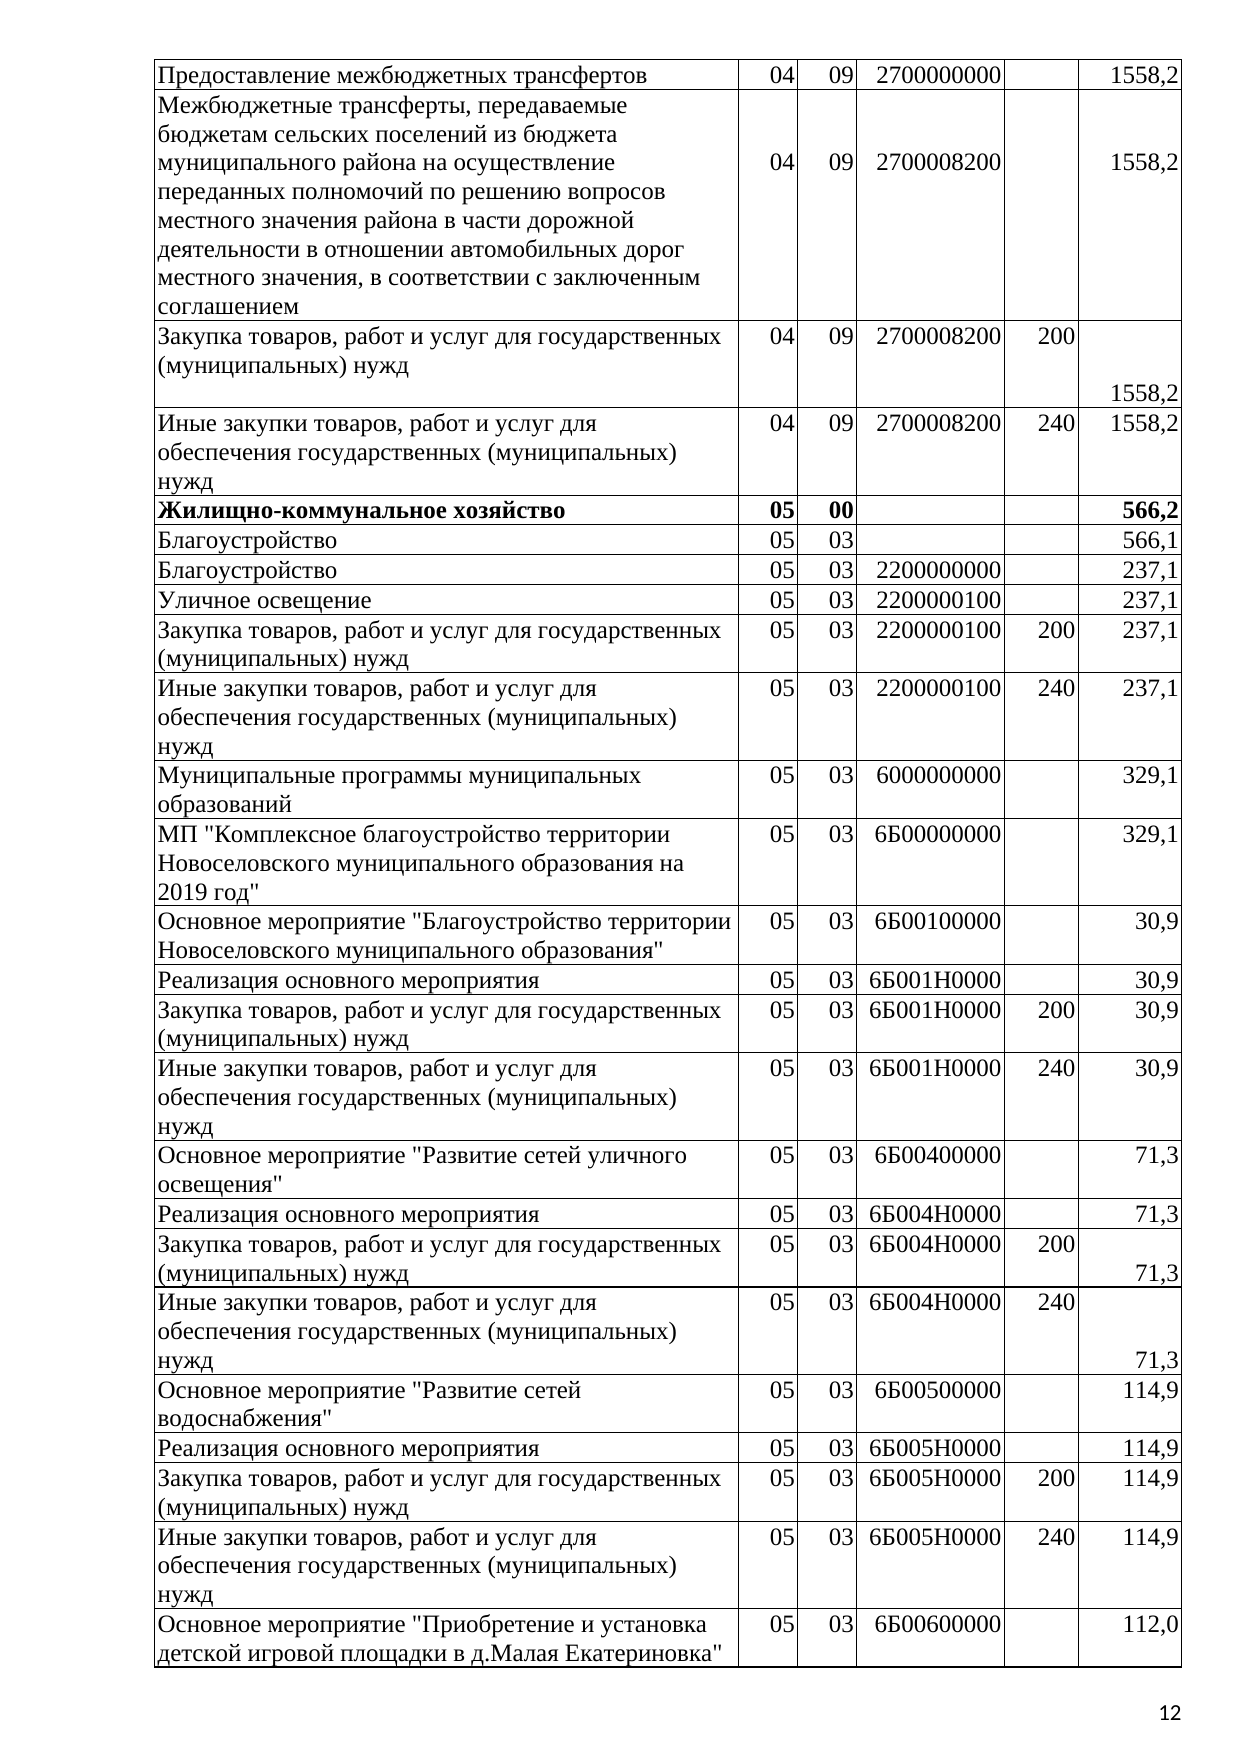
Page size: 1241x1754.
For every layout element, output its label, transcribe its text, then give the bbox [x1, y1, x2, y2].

table_cell 240 [1005, 1522, 1078, 1608]
table_cell 2200000100 [857, 673, 1004, 759]
table_cell 03 [798, 1288, 856, 1374]
table_cell [857, 496, 1004, 524]
table_cell 03 [798, 525, 856, 554]
table_cell Основное мероприятие "Приобретение и установка детской игровой площадки в д.Малая Екатериновка" [155, 1609, 738, 1666]
table_cell [1005, 585, 1078, 614]
table_cell [1005, 555, 1078, 584]
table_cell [155, 1522, 738, 1608]
table_cell Предоставление межбюджетных трансфертов [155, 60, 738, 89]
table_cell [1005, 496, 1078, 524]
table_cell 05 [739, 1375, 797, 1432]
table_cell [1005, 1433, 1078, 1462]
table_cell 2200000100 [857, 615, 1004, 672]
table_cell 05 [739, 525, 797, 554]
table_cell 237,1 [1079, 555, 1181, 584]
table_cell 05 [739, 819, 797, 905]
table_cell Реализация основного мероприятия [155, 1433, 738, 1462]
table_cell 2200000000 [857, 555, 1004, 584]
table_cell 2700008200 [857, 408, 1004, 494]
table_cell 03 [798, 1522, 856, 1608]
table_cell 03 [798, 761, 856, 818]
table_cell 6Б00500000 [857, 1375, 1004, 1432]
table_cell 05 [739, 1288, 797, 1374]
table_cell 237,1 [1079, 673, 1181, 759]
table_cell 05 [739, 1433, 797, 1462]
table_cell 09 [798, 90, 856, 320]
table_cell 2200000100 [857, 585, 1004, 614]
table_cell [1005, 906, 1078, 964]
table_cell 03 [798, 1433, 856, 1462]
table_cell 6Б004H0000 [857, 1199, 1004, 1228]
table_cell 30,9 [1079, 906, 1181, 964]
table_cell 71,3 [1079, 1288, 1181, 1374]
table_cell 05 [739, 1463, 797, 1521]
table_cell 05 [739, 965, 797, 994]
table_cell [1005, 90, 1078, 320]
table_cell 71,3 [1079, 1229, 1181, 1286]
table_cell Реализация основного мероприятия [155, 1199, 738, 1228]
table_cell Реализация основного мероприятия [155, 965, 738, 994]
table_cell Закупка товаров, работ и услуг для государственных (муниципальных) нужд [155, 321, 738, 407]
table_cell 71,3 [1079, 1199, 1181, 1228]
table_cell 6Б00100000 [857, 906, 1004, 964]
table_cell 329,1 [1079, 761, 1181, 818]
table_cell 329,1 [1079, 819, 1181, 905]
table_cell 03 [798, 615, 856, 672]
table_cell 6Б001H0000 [857, 995, 1004, 1052]
table_cell 200 [1005, 1229, 1078, 1286]
table_cell [1005, 819, 1078, 905]
table_cell 03 [798, 585, 856, 614]
table_cell 04 [739, 408, 797, 494]
table_cell 03 [798, 1199, 856, 1228]
table_cell [1005, 1199, 1078, 1228]
table_cell 2700008200 [857, 90, 1004, 320]
table_cell 237,1 [1079, 615, 1181, 672]
table_cell 114,9 [1079, 1463, 1181, 1521]
table_cell 05 [739, 555, 797, 584]
table_cell 04 [739, 321, 797, 407]
table_cell 30,9 [1079, 965, 1181, 994]
table_cell 240 [1005, 1288, 1078, 1374]
table_cell Иные закупки товаров, работ и услуг для обеспечения государственных (муниципальных) нужд [155, 1053, 738, 1139]
table_cell 05 [739, 906, 797, 964]
table_cell 05 [739, 496, 797, 524]
table_cell 200 [1005, 995, 1078, 1052]
table_cell 240 [1005, 673, 1078, 759]
table_cell 03 [798, 1375, 856, 1432]
table_cell 6Б001H0000 [857, 965, 1004, 994]
table_cell Закупка товаров, работ и услуг для государственных (муниципальных) нужд [155, 615, 738, 672]
table_cell 566,1 [1079, 525, 1181, 554]
table_cell Уличное освещение [155, 585, 738, 614]
table_cell 114,9 [1079, 1375, 1181, 1432]
table_cell Иные закупки товаров, работ и услуг для обеспечения государственных (муниципальных) нужд [155, 673, 738, 759]
table_cell 6Б00000000 [857, 819, 1004, 905]
table_cell Основное мероприятие "Благоустройство территории Новоселовского муниципального образования" [155, 906, 738, 964]
table_cell 2700008200 [857, 321, 1004, 407]
table_cell 6Б004H0000 [857, 1229, 1004, 1286]
table_cell 71,3 [1079, 1141, 1181, 1198]
table_cell [1005, 60, 1078, 89]
table_cell 114,9 [1079, 1522, 1181, 1608]
table_cell 6Б004H0000 [857, 1288, 1004, 1374]
table_cell Муниципальные программы муниципальных образований [155, 761, 738, 818]
table_cell 05 [739, 1229, 797, 1286]
table_cell 237,1 [1079, 585, 1181, 614]
table_cell 6Б00400000 [857, 1141, 1004, 1198]
table_cell 30,9 [1079, 995, 1181, 1052]
table_cell 05 [739, 1141, 797, 1198]
table_cell 03 [798, 1141, 856, 1198]
table_cell 03 [798, 1463, 856, 1521]
table_cell 30,9 [1079, 1053, 1181, 1139]
table_cell 2700000000 [857, 60, 1004, 89]
table_cell Благоустройство [155, 555, 738, 584]
table_cell [1005, 1609, 1078, 1666]
table_cell 05 [739, 995, 797, 1052]
table_cell Межбюджетные трансферты, передаваемые бюджетам сельских поселений из бюджета муниципального района на осуществление переданных полномочий по решению вопросов местного значения района в части дорожной деятельности в отношении автомобильных дорог местного значения, в соответствии с заключенным соглашением [155, 90, 738, 320]
table_cell 05 [739, 761, 797, 818]
table_cell 09 [798, 408, 856, 494]
table_cell [857, 525, 1004, 554]
table_cell 114,9 [1079, 1433, 1181, 1462]
table_cell 03 [798, 1229, 856, 1286]
table_cell [1005, 1141, 1078, 1198]
table_cell 04 [739, 60, 797, 89]
table_cell 03 [798, 555, 856, 584]
table_cell 6Б005H0000 [857, 1463, 1004, 1521]
table_cell МП "Комплексное благоустройство территории Новоселовского муниципального образования на 2019 год" [155, 819, 738, 905]
table_cell Закупка товаров, работ и услуг для государственных (муниципальных) нужд [155, 995, 738, 1052]
table_cell 6Б001H0000 [857, 1053, 1004, 1139]
table_cell Благоустройство [155, 525, 738, 554]
table_cell Закупка товаров, работ и услуг для государственных (муниципальных) нужд [155, 1463, 738, 1521]
table_cell 03 [798, 673, 856, 759]
table_cell 03 [798, 1609, 856, 1666]
table_cell 1558,2 [1079, 90, 1181, 320]
table_cell [1005, 965, 1078, 994]
table_cell 6Б005H0000 [857, 1433, 1004, 1462]
table_cell Иные закупки товаров, работ и услуг для обеспечения государственных (муниципальных) нужд [155, 408, 738, 494]
table_cell Закупка товаров, работ и услуг для государственных (муниципальных) нужд [155, 1229, 738, 1286]
table_cell 1558,2 [1079, 321, 1181, 407]
table_cell Иные закупки товаров, работ и услуг для обеспечения государственных (муниципальных) нужд [155, 1288, 738, 1374]
table_cell 200 [1005, 321, 1078, 407]
table_cell 112,0 [1079, 1609, 1181, 1666]
table_cell Жилищно-коммунальное хозяйство [155, 496, 738, 524]
table_cell 03 [798, 819, 856, 905]
table_cell 05 [739, 673, 797, 759]
table_cell 566,2 [1079, 496, 1181, 524]
table_cell 05 [739, 1609, 797, 1666]
table_cell 05 [739, 1199, 797, 1228]
table_cell 09 [798, 60, 856, 89]
table_cell 03 [798, 1053, 856, 1139]
table_cell Основное мероприятие "Развитие сетей водоснабжения" [155, 1375, 738, 1432]
table_cell 240 [1005, 1053, 1078, 1139]
table_cell 6Б005H0000 [857, 1522, 1004, 1608]
table_cell 200 [1005, 1463, 1078, 1521]
table_cell 04 [739, 90, 797, 320]
table_cell 00 [798, 496, 856, 524]
table_cell 09 [798, 321, 856, 407]
table_cell 03 [798, 965, 856, 994]
table_cell 03 [798, 995, 856, 1052]
table_cell 1558,2 [1079, 408, 1181, 494]
table_cell 6000000000 [857, 761, 1004, 818]
table_cell 1558,2 [1079, 60, 1181, 89]
table_cell 05 [739, 615, 797, 672]
table_cell 05 [739, 585, 797, 614]
table_cell 200 [1005, 615, 1078, 672]
table_cell 240 [1005, 408, 1078, 494]
table_cell 05 [739, 1053, 797, 1139]
table_cell [1005, 525, 1078, 554]
table_cell 05 [739, 1522, 797, 1608]
table_cell [1005, 1375, 1078, 1432]
table_cell Основное мероприятие "Развитие сетей уличного освещения" [155, 1141, 738, 1198]
table_cell 03 [798, 906, 856, 964]
table_cell [1005, 761, 1078, 818]
table_cell 6Б00600000 [857, 1609, 1004, 1666]
